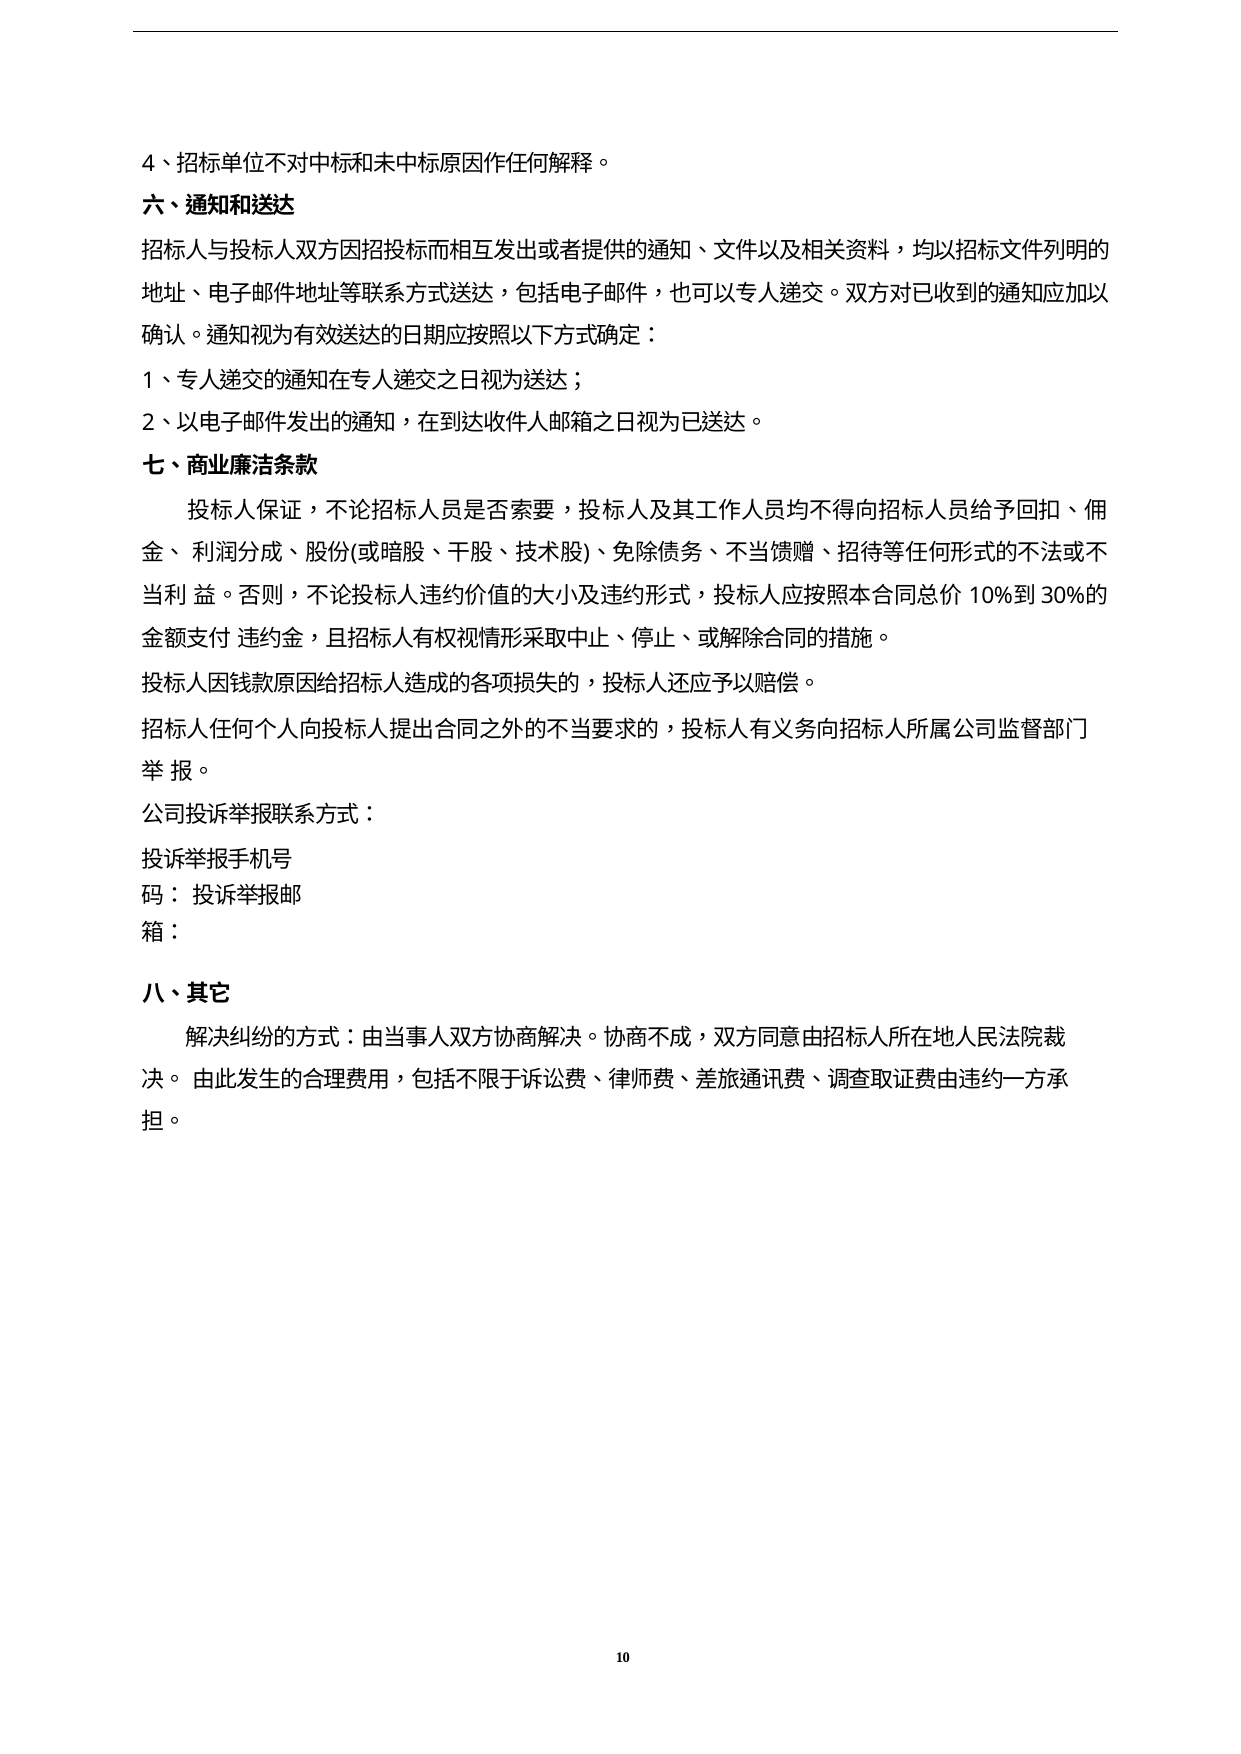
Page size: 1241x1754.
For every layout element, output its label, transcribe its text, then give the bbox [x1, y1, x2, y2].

text 公司投诉举报联系方式： [142, 800, 1110, 828]
text 投诉举报手机号码： 投诉举报邮箱： [142, 843, 335, 947]
text 投标人因钱款原因给招标人造成的各项损失的，投标人还应予以赔偿。 [142, 668, 1110, 697]
text 投标人保证，不论招标人员是否索要，投标人及其工作人员均不得向招标人员给予回扣、佣金、 利润分成、股份(或暗股、干股、技术股)、免除债务、不当馈赠、招待等任何形式的不法或不当利 益。否则，不论投标人违约价值的大小及违约形式，投标人应按照本合同总价10%到30%的金额支付 违约金，且招标人有权视情形采取中止、停止、或解除合同的措施。 [142, 493, 1108, 653]
text 4、招标单位不对中标和未中标原因作任何解释。 [142, 149, 1110, 177]
text 解决纠纷的方式：由当事人双方协商解决。协商不成，双方同意由招标人所在地人民法院裁决。 由此发生的合理费用，包括不限于诉讼费、律师费、差旅通讯费、调查取证费由违约一方承担。 [142, 1021, 1108, 1136]
text 招标人与投标人双方因招投标而相互发出或者提供的通知、文件以及相关资料，均以招标文件列明的 地址、电子邮件地址等联系方式送达，包括电子邮件，也可以专人递交。双方对已收到的通知应加以 确认。通知视为有效送达的日期应按照以下方式确定： [142, 234, 1110, 351]
text 2、以电子邮件发出的通知，在到达收件人邮箱之日视为已送达。 [142, 408, 1110, 436]
text 八、其它 [142, 979, 1110, 1007]
text 招标人任何个人向投标人提出合同之外的不当要求的，投标人有义务向招标人所属公司监督部门举 报。 [142, 711, 1109, 786]
text 七、商业廉洁条款 [142, 451, 1110, 479]
text 六、通知和送达 [142, 191, 1110, 219]
text 1、专人递交的通知在专人递交之日视为送达； [142, 365, 1110, 394]
